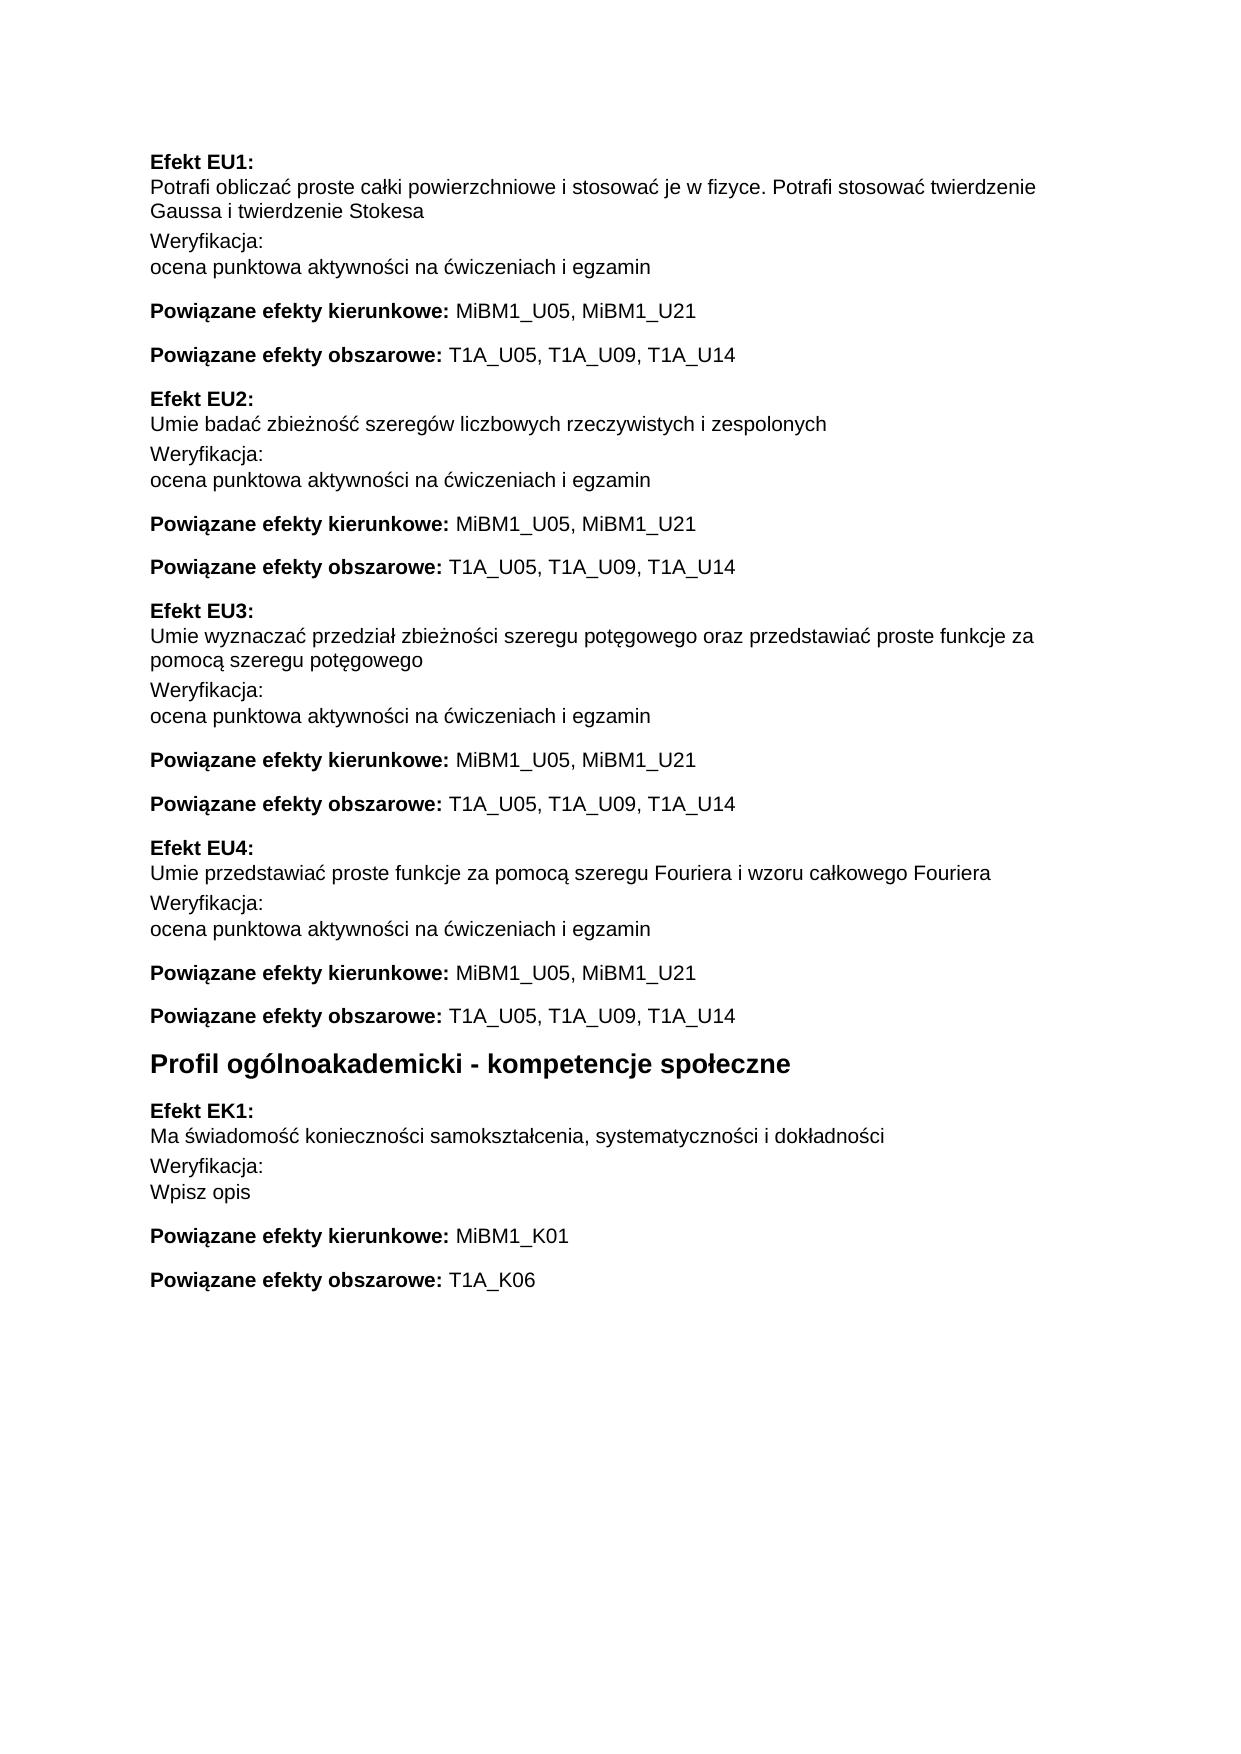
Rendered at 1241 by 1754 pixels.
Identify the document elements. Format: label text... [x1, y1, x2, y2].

text Weryfikacja: [150, 442, 1090, 466]
text Powiązane efekty obszarowe: T1A_U05, T1A_U09, T1A_U14 [150, 1004, 1090, 1028]
text Weryfikacja: [150, 678, 1090, 702]
text Powiązane efekty obszarowe: T1A_K06 [150, 1268, 1090, 1292]
text Weryfikacja: [150, 1154, 1090, 1178]
text Umie wyznaczać przedział zbieżności szeregu potęgowego oraz przedstawiać proste funkcje za pomocą szeregu potęgowego [150, 624, 1090, 672]
text Efekt EU2: [150, 386, 1090, 410]
text Powiązane efekty obszarowe: T1A_U05, T1A_U09, T1A_U14 [150, 343, 1090, 367]
text Efekt EU3: [150, 599, 1090, 623]
subtitle Profil ogólnoakademicki - kompetencje społeczne [150, 1048, 1090, 1079]
text ocena punktowa aktywności na ćwiczeniach i egzamin [150, 468, 1090, 492]
text Powiązane efekty kierunkowe: MiBM1_U05, MiBM1_U21 [150, 299, 1090, 323]
text Potrafi obliczać proste całki powierzchniowe i stosować je w fizyce. Potrafi stosować twierdzenie Gaussa i twierdzenie Stokesa [150, 175, 1090, 223]
text Powiązane efekty obszarowe: T1A_U05, T1A_U09, T1A_U14 [150, 792, 1090, 816]
text Powiązane efekty kierunkowe: MiBM1_U05, MiBM1_U21 [150, 960, 1090, 984]
text Powiązane efekty kierunkowe: MiBM1_K01 [150, 1224, 1090, 1248]
text Efekt EK1: [150, 1099, 1090, 1123]
text Ma świadomość konieczności samokształcenia, systematyczności i dokładności [150, 1124, 1090, 1148]
text Weryfikacja: [150, 891, 1090, 914]
text Powiązane efekty kierunkowe: MiBM1_U05, MiBM1_U21 [150, 511, 1090, 535]
text ocena punktowa aktywności na ćwiczeniach i egzamin [150, 917, 1090, 941]
text Weryfikacja: [150, 229, 1090, 253]
text Powiązane efekty kierunkowe: MiBM1_U05, MiBM1_U21 [150, 748, 1090, 772]
text Wpisz opis [150, 1180, 1090, 1204]
text Umie przedstawiać proste funkcje za pomocą szeregu Fouriera i wzoru całkowego Fouriera [150, 860, 1090, 884]
text ocena punktowa aktywności na ćwiczeniach i egzamin [150, 255, 1090, 279]
text Efekt EU1: [150, 150, 1090, 174]
text Umie badać zbieżność szeregów liczbowych rzeczywistych i zespolonych [150, 411, 1090, 435]
text Efekt EU4: [150, 835, 1090, 859]
text Powiązane efekty obszarowe: T1A_U05, T1A_U09, T1A_U14 [150, 555, 1090, 579]
text ocena punktowa aktywności na ćwiczeniach i egzamin [150, 704, 1090, 728]
